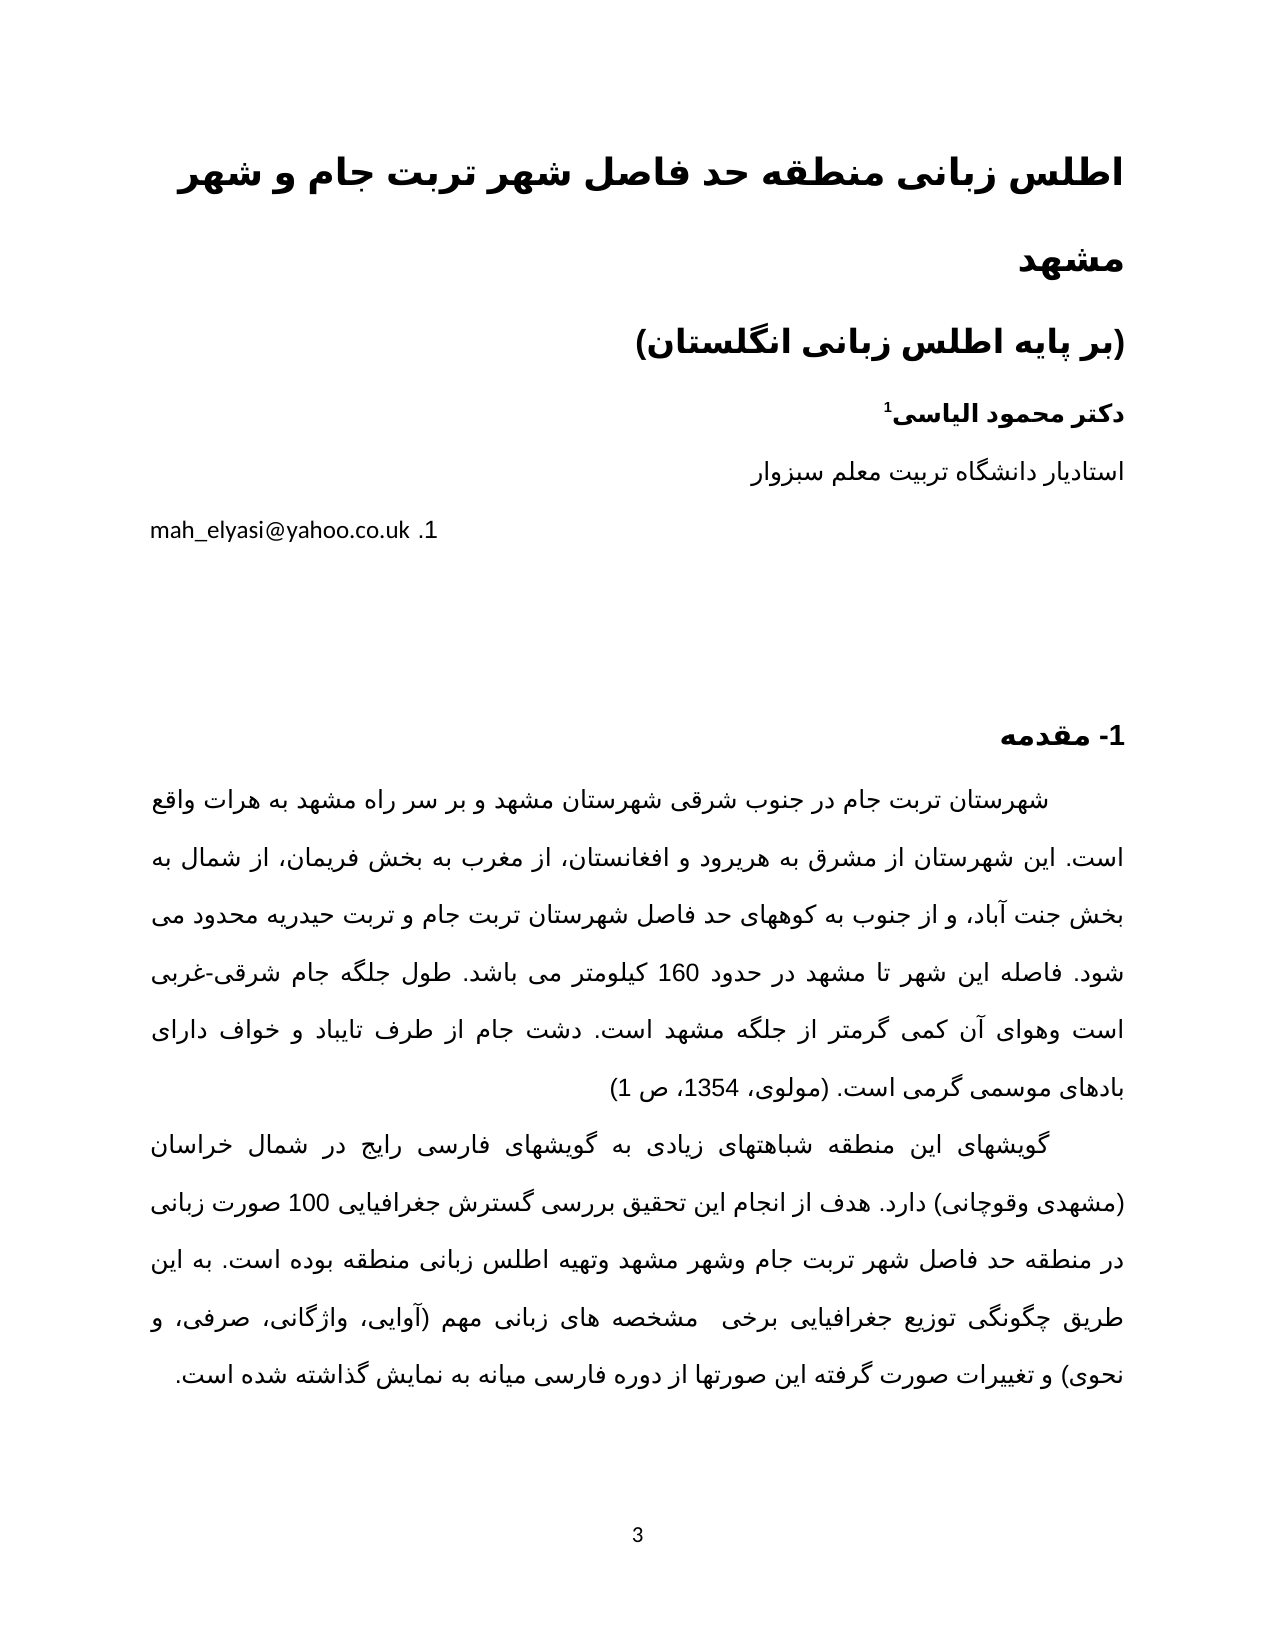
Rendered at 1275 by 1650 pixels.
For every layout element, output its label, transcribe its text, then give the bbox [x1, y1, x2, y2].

text 1- مقدمه [150, 718, 1125, 751]
text اطلس زبانی منطقه حد فاصل شهر تربت جام و شهر مشهد [150, 150, 1125, 279]
text دکتر محمود الیاسی1 [150, 399, 1125, 428]
text (بر پایه اطلس زبانی انگلستان) [150, 322, 1125, 361]
text 1. mah_elyasi@yahoo.co.uk [150, 514, 1125, 545]
text شهرستان تربت جام در جنوب شرقی شهرستان مشهد و بر سر راه مشهد به هرات واقع است. این شهرستان از مشرق به هریرود و افغانستان، از مغرب به بخش فریمان، از شمال به بخش جنت آباد، و از جنوب به کوههای حد فاصل شهرستان تربت جام و تربت حیدریه محدود می شود. فاصله این شهر تا مشهد در حدود 160 کیلومتر می باشد. طول جلگه جام شرقی-غربی است وهوای آن کمی گرمتر از جلگه مشهد است. دشت جام از طرف تایباد و خواف دارای بادهای موسمی گرمی است. (مولوی، 1354، ص 1) [150, 785, 1125, 1101]
text گویشهای این منطقه شباهتهای زیادی به گویشهای فارسی رایج در شمال خراسان (مشهدی وقوچانی) دارد. هدف از انجام این تحقیق بررسی گسترش جغرافیایی 100 صورت زبانی در منطقه حد فاصل شهر تربت جام وشهر مشهد وتهیه اطلس زبانی منطقه بوده است. به این طریق چگونگی توزیع جغرافیایی برخی مشخصه های زبانی مهم (آوایی، واژگانی، صرفی، و نحوی) و تغییرات صورت گرفته این صورتها از دوره فارسی میانه به نمایش گذاشته شده است. [150, 1130, 1125, 1389]
text استادیار دانشگاه تربیت معلم سبزوار [150, 457, 1125, 486]
